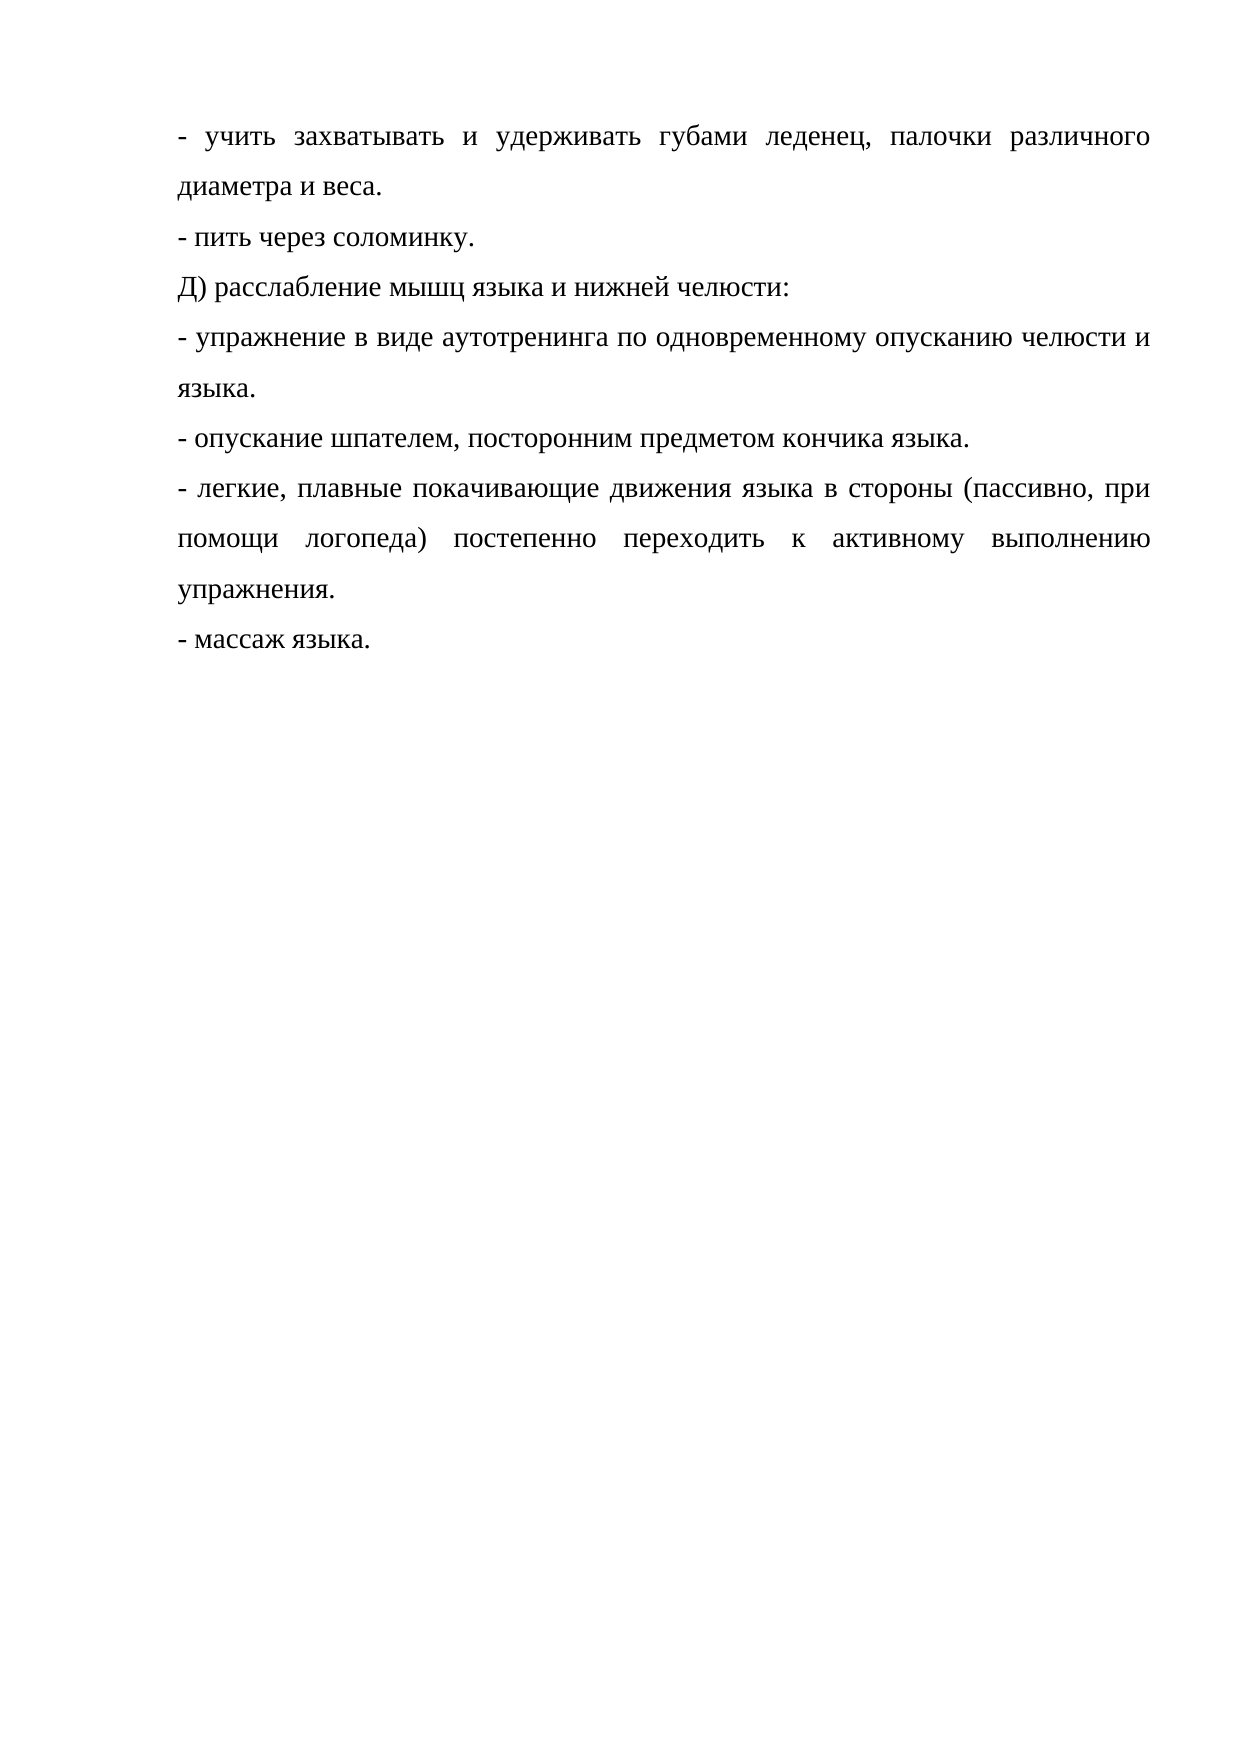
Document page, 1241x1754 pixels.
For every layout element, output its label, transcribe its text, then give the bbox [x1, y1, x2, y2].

text - массаж языка. [177, 621, 1152, 655]
text - пить через соломинку. [177, 219, 1152, 252]
text - опускание шпателем, посторонним предметом кончика языка. [177, 420, 1152, 453]
text - упражнение в виде аутотренинга по одновременному опусканию челюсти и языка. [177, 319, 1152, 403]
text - легкие, плавные покачивающие движения языка в стороны (пассивно, при помощи логопеда) постепенно переходить к активному выполнению упражнения. [177, 470, 1152, 604]
text - учить захватывать и удерживать губами леденец, палочки различного диаметра и веса. [177, 118, 1152, 202]
text Д) расслабление мышц языка и нижней челюсти: [177, 269, 1152, 303]
